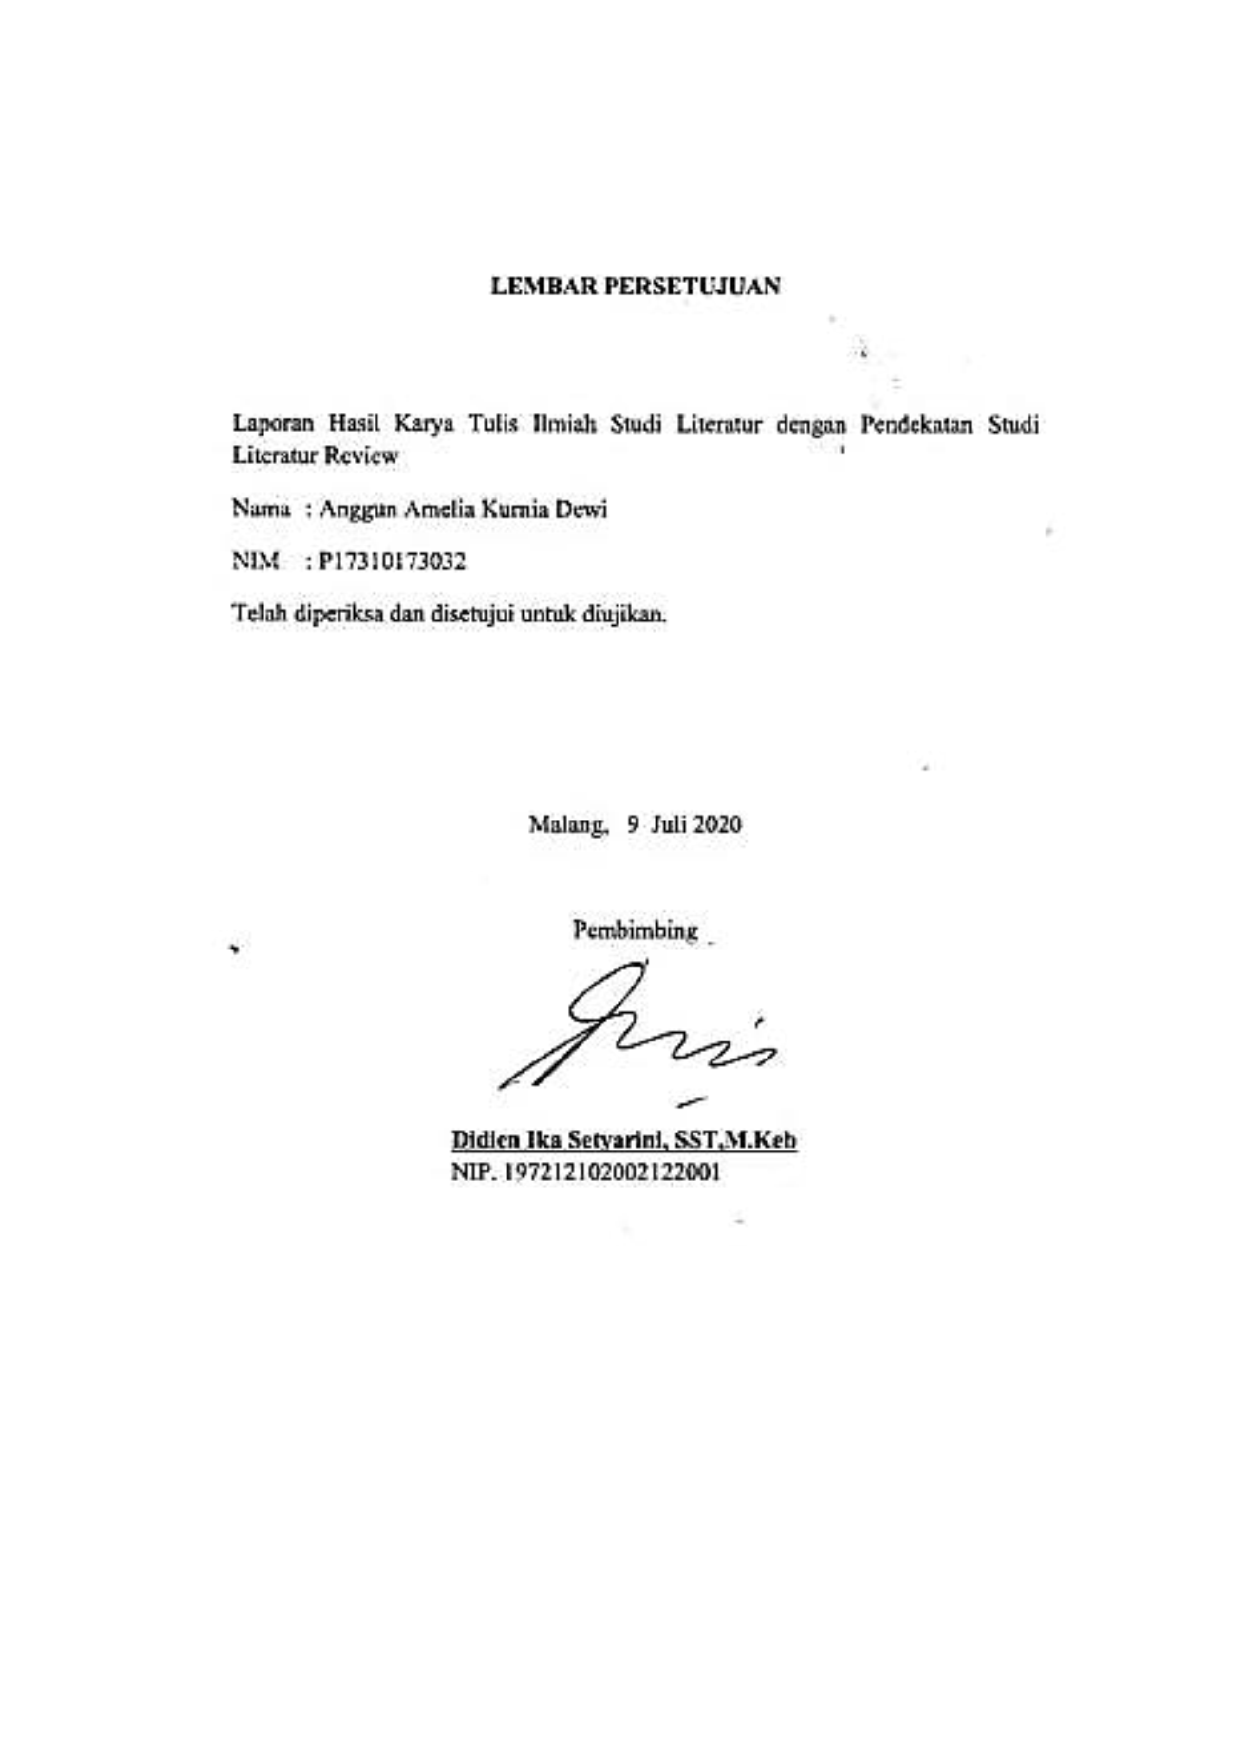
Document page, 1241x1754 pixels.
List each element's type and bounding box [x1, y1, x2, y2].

picture [210, 236, 1084, 1260]
